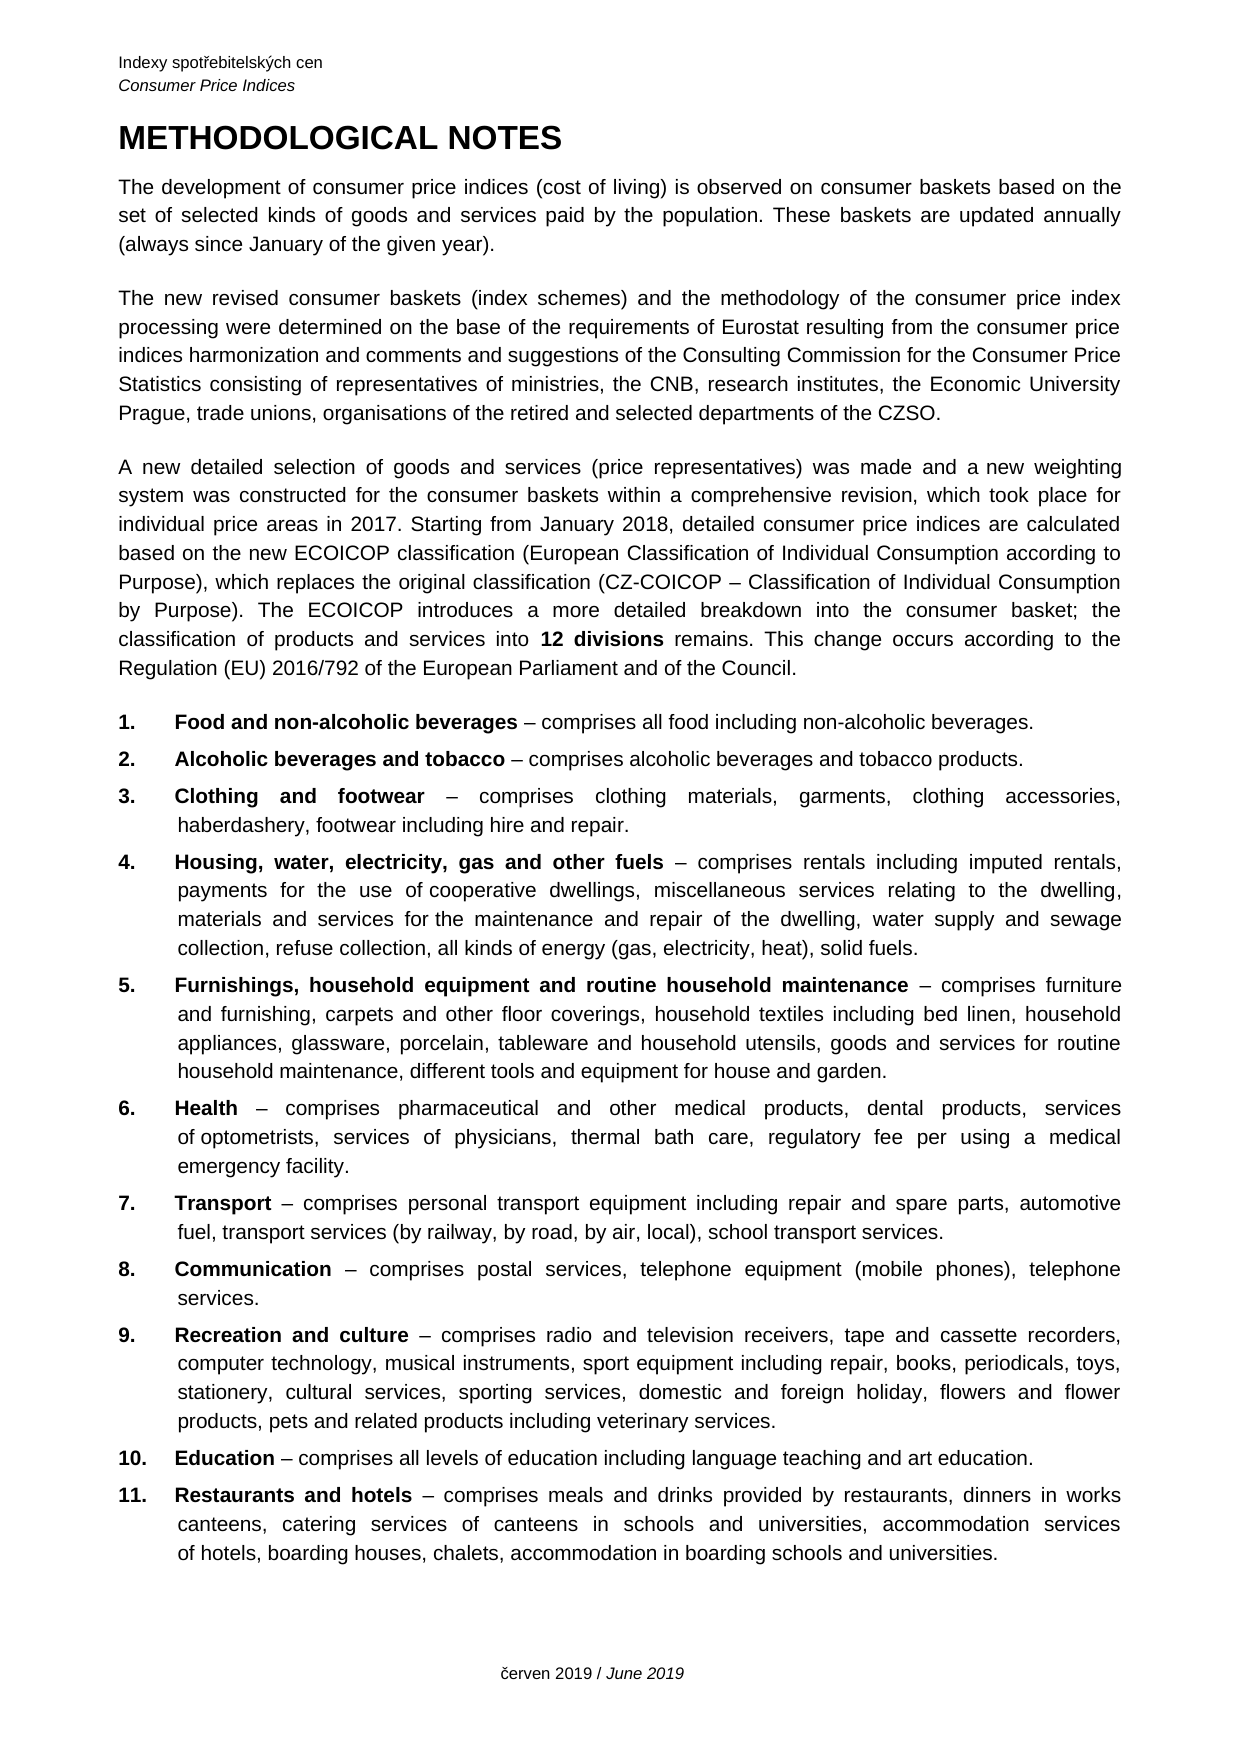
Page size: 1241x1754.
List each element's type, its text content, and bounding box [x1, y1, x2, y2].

subtitle METHODOLOGICAL NOTES [118, 118, 1122, 157]
text The development of consumer price indices (cost of living) is observed on consumer baskets based on the set of selected kinds of goods and services paid by the population. These baskets are updated annually (always since January of the given year). [118, 174, 1122, 256]
text A new detailed selection of goods and services (price representatives) was made and a new weighting system was constructed for the consumer baskets within a comprehensive revision, which took place for individual price areas in 2017. Starting from January 2018, detailed consumer price indices are calculated based on the new ECOICOP classification (European Classification of Individual Consumption according to Purpose), which replaces the original classification (CZ-COICOP – Classification of Individual Consumption by Purpose). The ECOICOP introduces a more detailed breakdown into the consumer basket; the classification of products and services into 12 divisions remains. This change occurs according to the Regulation (EU) 2016/792 of the European Parliament and of the Council. [118, 454, 1122, 680]
list Recreation and culture – comprises radio and television receivers, tape and cassette recorders, computer technology, musical instruments, sport equipment including repair, books, periodicals, toys, stationery, cultural services, sporting services, domestic and foreign holiday, flowers and flower products, pets and related products including veterinary services. [118, 1322, 1122, 1433]
list Clothing and footwear – comprises clothing materials, garments, clothing accessories, haberdashery, footwear including hire and repair. [118, 784, 1122, 836]
list Education – comprises all levels of education including language teaching and art education. [118, 1446, 1122, 1470]
list Furnishings, household equipment and routine household maintenance – comprises furniture and furnishing, carpets and other floor coverings, household textiles including bed linen, household appliances, glassware, porcelain, tableware and household utensils, goods and services for routine household maintenance, different tools and equipment for house and garden. [118, 973, 1122, 1083]
text The new revised consumer baskets (index schemes) and the methodology of the consumer price index processing were determined on the base of the requirements of Eurostat resulting from the consumer price indices harmonization and comments and suggestions of the Consulting Commission for the Consumer Price Statistics consisting of representatives of ministries, the CNB, research institutes, the Economic University Prague, trade unions, organisations of the retired and selected departments of the CZSO. [118, 286, 1122, 425]
list Transport – comprises personal transport equipment including repair and spare parts, automotive fuel, transport services (by railway, by road, by air, local), school transport services. [118, 1191, 1122, 1243]
list Restaurants and hotels – comprises meals and drinks provided by restaurants, dinners in works canteens, catering services of canteens in schools and universities, accommodation services of hotels, boarding houses, chalets, accommodation in boarding schools and universities. [118, 1483, 1122, 1564]
list Housing, water, electricity, gas and other fuels – comprises rentals including imputed rentals, payments for the use of cooperative dwellings, miscellaneous services relating to the dwelling, materials and services for the maintenance and repair of the dwelling, water supply and sewage collection, refuse collection, all kinds of energy (gas, electricity, heat), solid fuels. [118, 849, 1122, 960]
list Alcoholic beverages and tobacco – comprises alcoholic beverages and tobacco products. [118, 747, 1122, 771]
list Food and non-alcoholic beverages – comprises all food including non-alcoholic beverages. [118, 709, 1122, 733]
list Communication – comprises postal services, telephone equipment (mobile phones), telephone services. [118, 1257, 1122, 1309]
list Health – comprises pharmaceutical and other medical products, dental products, services of optometrists, services of physicians, thermal bath care, regulatory fee per using a medical emergency facility. [118, 1096, 1122, 1178]
